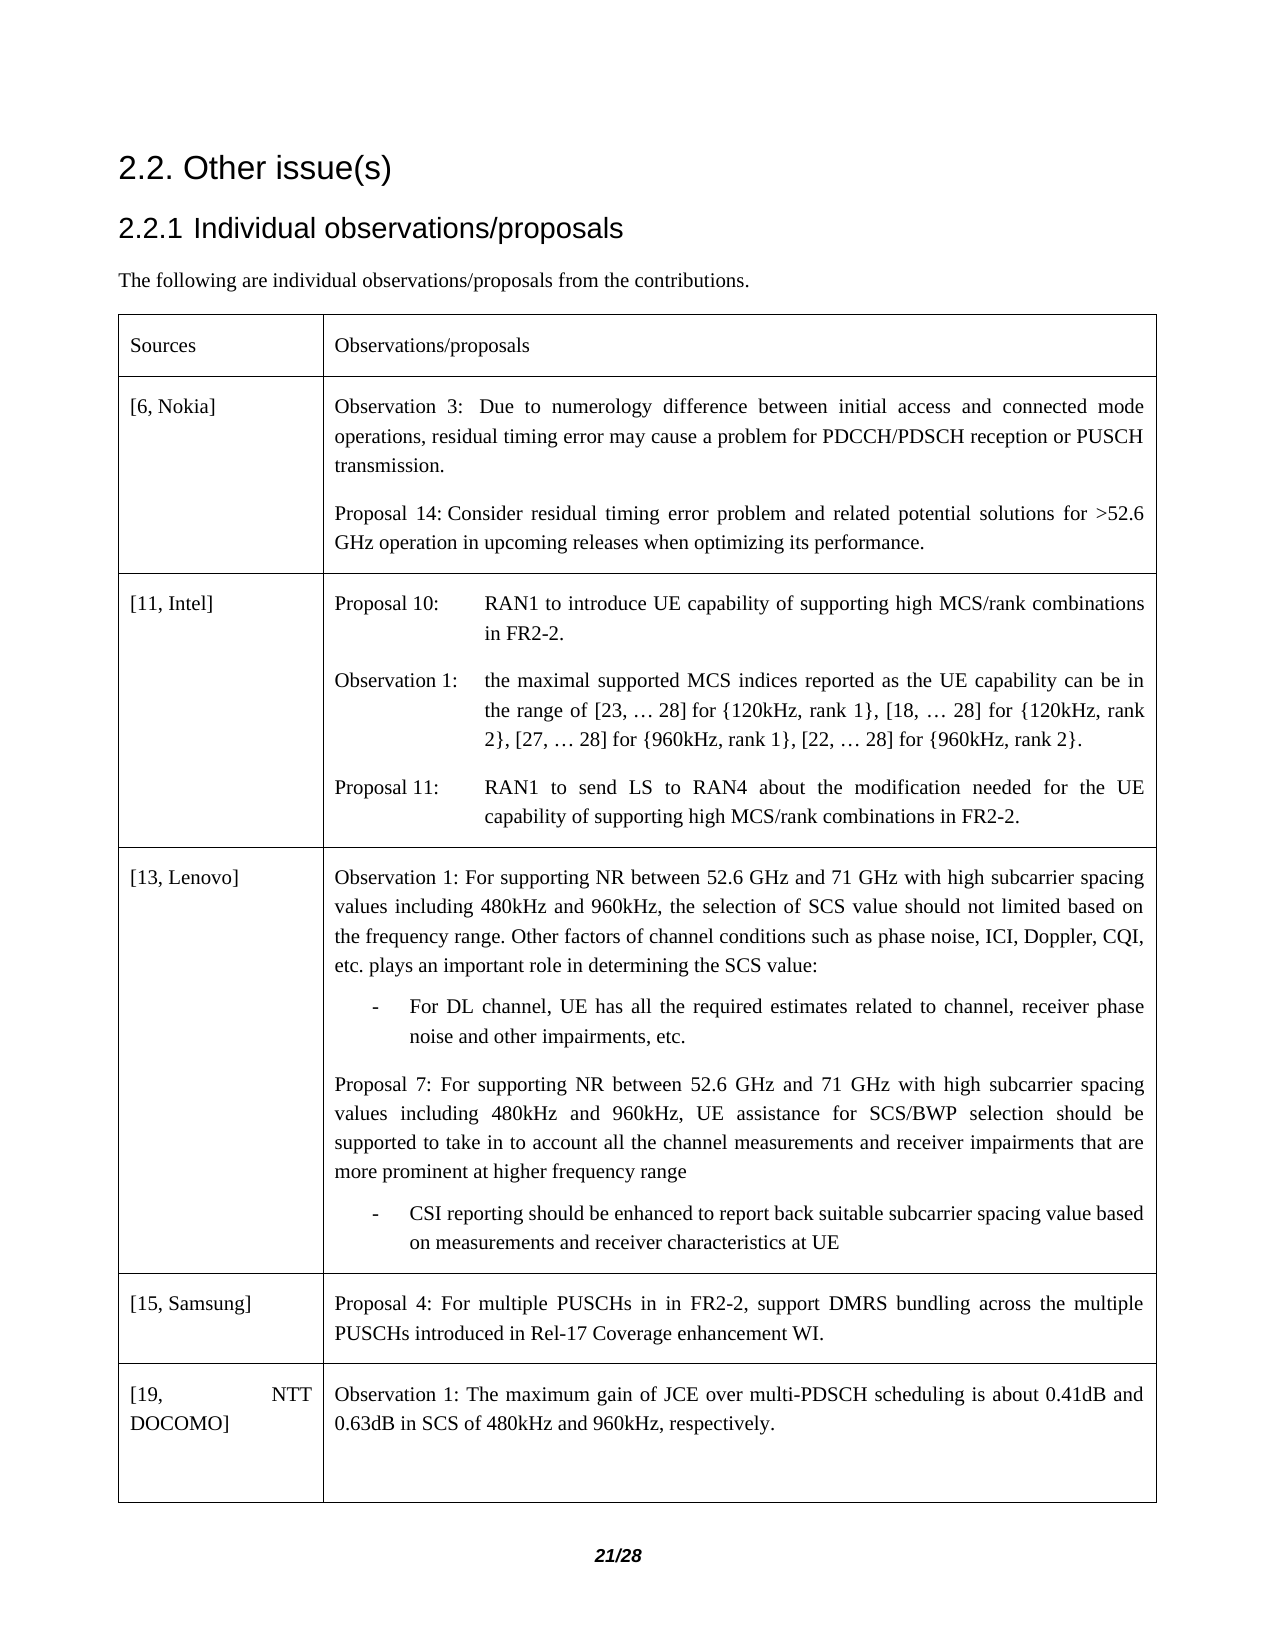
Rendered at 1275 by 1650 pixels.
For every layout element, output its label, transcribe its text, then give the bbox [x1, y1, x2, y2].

table_cell Observation 3: Due to numerology difference between initial access and connected mode operations, residual timing error may cause a problem for PDCCH/PDSCH reception or PUSCH transmission. Proposal 14: Consider residual timing error problem and related potential solutions for >52.6 GHz operation in upcoming releases when optimizing its performance. [324, 377, 1156, 573]
table_cell [19, NTT DOCOMO] [119, 1364, 323, 1502]
subtitle Individual observations/proposals [118, 211, 1157, 244]
table_cell [11, Intel] [119, 574, 323, 847]
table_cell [324, 1364, 1156, 1502]
table_header Sources [119, 315, 323, 376]
table_cell Observation 1: For supporting NR between 52.6 GHz and 71 GHz with high subcarrier spacing values including 480kHz and 960kHz, the selection of SCS value should not limited based on the frequency range. Other factors of channel conditions such as phase noise, ICI, Doppler, CQI, etc. plays an important role in determining the SCS value: For DL channel, UE has all the required estimates related to channel, receiver phase noise and other impairments, etc. Proposal 7: For supporting NR between 52.6 GHz and 71 GHz with high subcarrier spacing values including 480kHz and 960kHz, UE assistance for SCS/BWP selection should be supported to take in to account all the channel measurements and receiver impairments that are more prominent at higher frequency range CSI reporting should be enhanced to report back suitable subcarrier spacing value based on measurements and receiver characteristics at UE [324, 848, 1156, 1273]
table_header Observations/proposals [324, 315, 1156, 376]
text The following are individual observations/proposals from the contributions. [118, 268, 1157, 292]
table_cell [15, Samsung] [119, 1274, 323, 1363]
subtitle 2.2. Other issue(s) [118, 148, 1157, 186]
table_cell [6, Nokia] [119, 377, 323, 573]
table_cell Proposal 10: RAN1 to introduce UE capability of supporting high MCS/rank combinations in FR2-2. Observation 1: the maximal supported MCS indices reported as the UE capability can be in the range of [23, … 28] for {120kHz, rank 1}, [18, … 28] for {120kHz, rank 2}, [27, … 28] for {960kHz, rank 1}, [22, … 28] for {960kHz, rank 2}. Proposal 11: RAN1 to send LS to RAN4 about the modification needed for the UE capability of supporting high MCS/rank combinations in FR2-2. [324, 574, 1156, 847]
table_cell Proposal 4: For multiple PUSCHs in in FR2-2, support DMRS bundling across the multiple PUSCHs introduced in Rel-17 Coverage enhancement WI. [324, 1274, 1156, 1363]
table_cell [13, Lenovo] [119, 848, 323, 1273]
